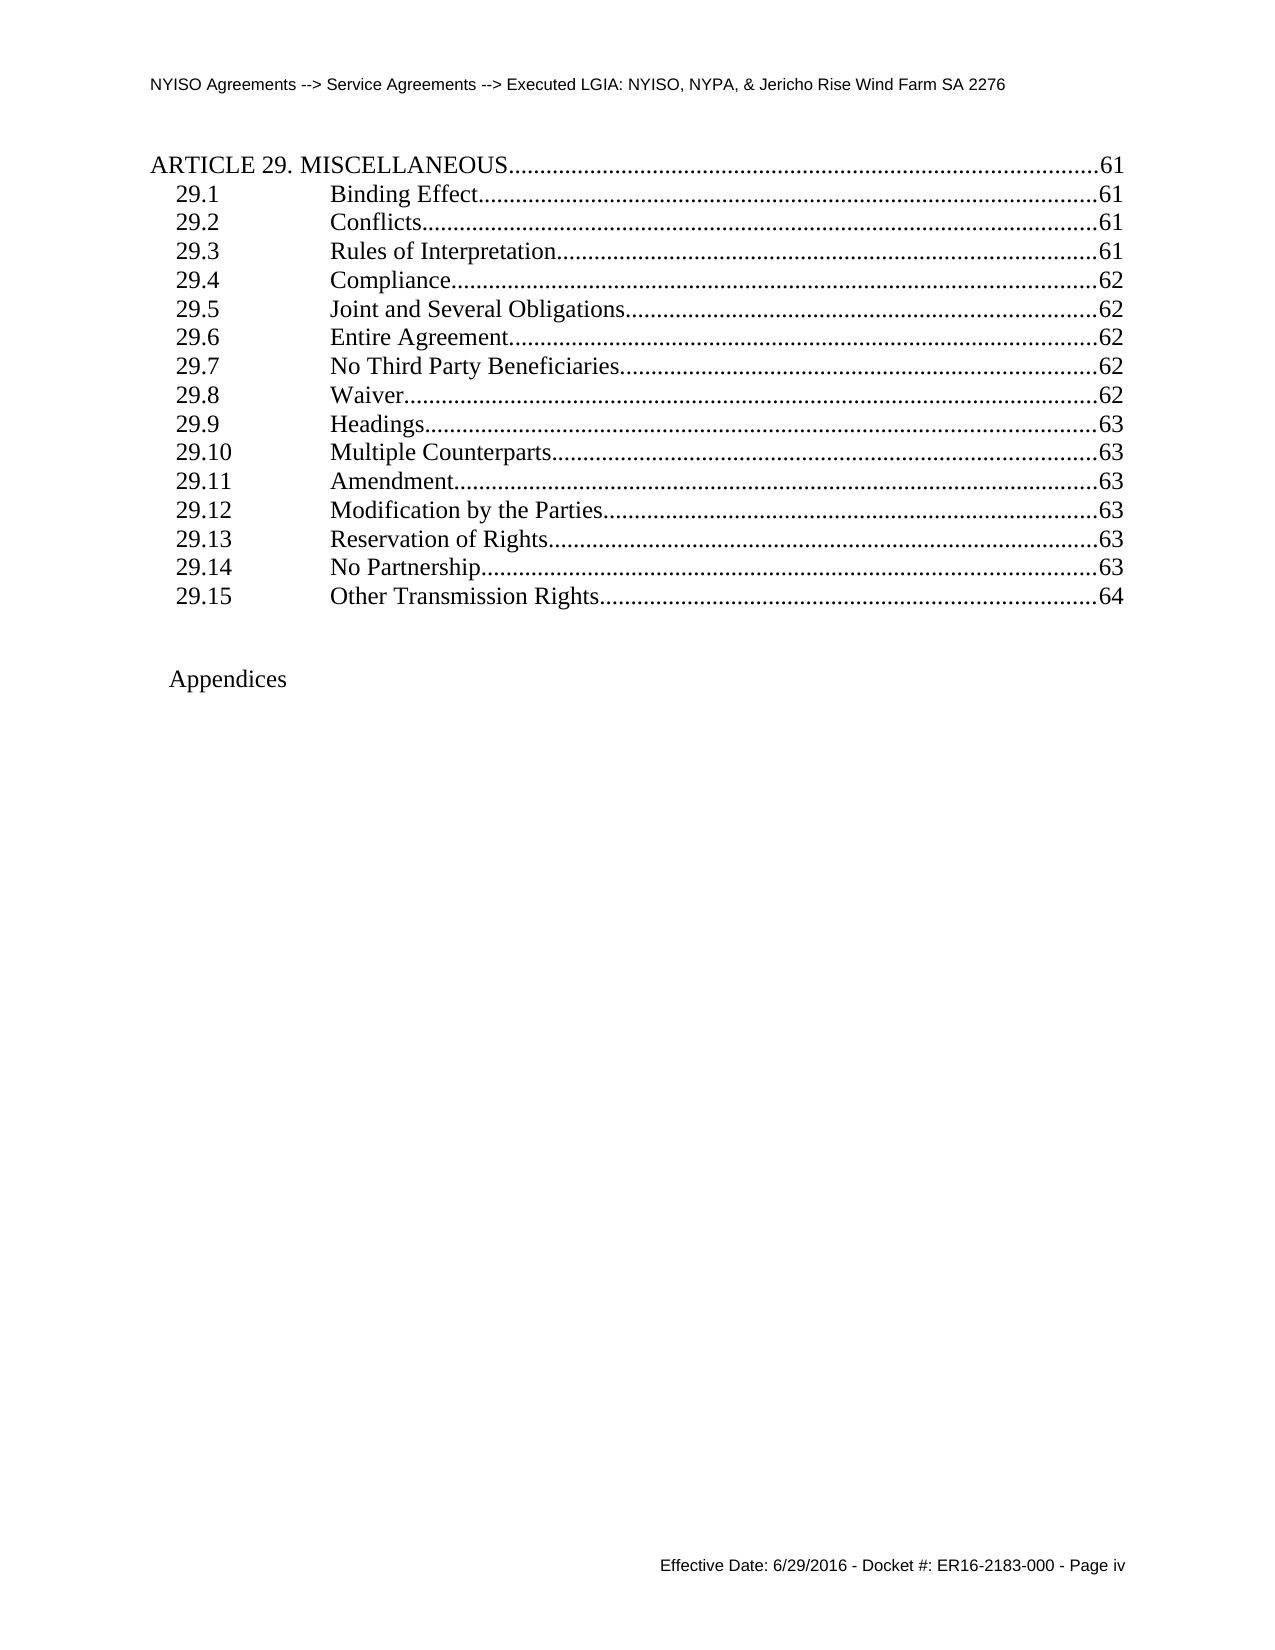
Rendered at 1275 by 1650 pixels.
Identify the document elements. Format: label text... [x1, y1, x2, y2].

text Article 29. Miscellaneous 61 [150, 150, 1125, 179]
text 29.3 Rules of Interpretation. 61 [176, 236, 1125, 265]
text 29.5 Joint and Several Obligations. 62 [176, 294, 1125, 322]
text 29.6 Entire Agreement. 62 [176, 322, 1125, 351]
text 29.7 No Third Party Beneficiaries. 62 [176, 351, 1125, 380]
text 29.12 Modification by the Parties. 63 [176, 495, 1125, 524]
text 29.1 Binding Effect. 61 [176, 179, 1125, 207]
title Appendices [169, 664, 1125, 692]
text 29.9 Headings. 63 [176, 409, 1125, 437]
text 29.4 Compliance. 62 [176, 265, 1125, 294]
text 29.13 Reservation of Rights. 63 [176, 524, 1125, 552]
text 29.10 Multiple Counterparts. 63 [176, 437, 1125, 466]
text 29.8 Waiver. 62 [176, 380, 1125, 409]
text 29.11 Amendment. 63 [176, 466, 1125, 495]
text 29.14 No Partnership. 63 [176, 552, 1125, 581]
text 29.15 Other Transmission Rights. 64 [176, 581, 1125, 610]
text 29.2 Conflicts. 61 [176, 207, 1125, 236]
